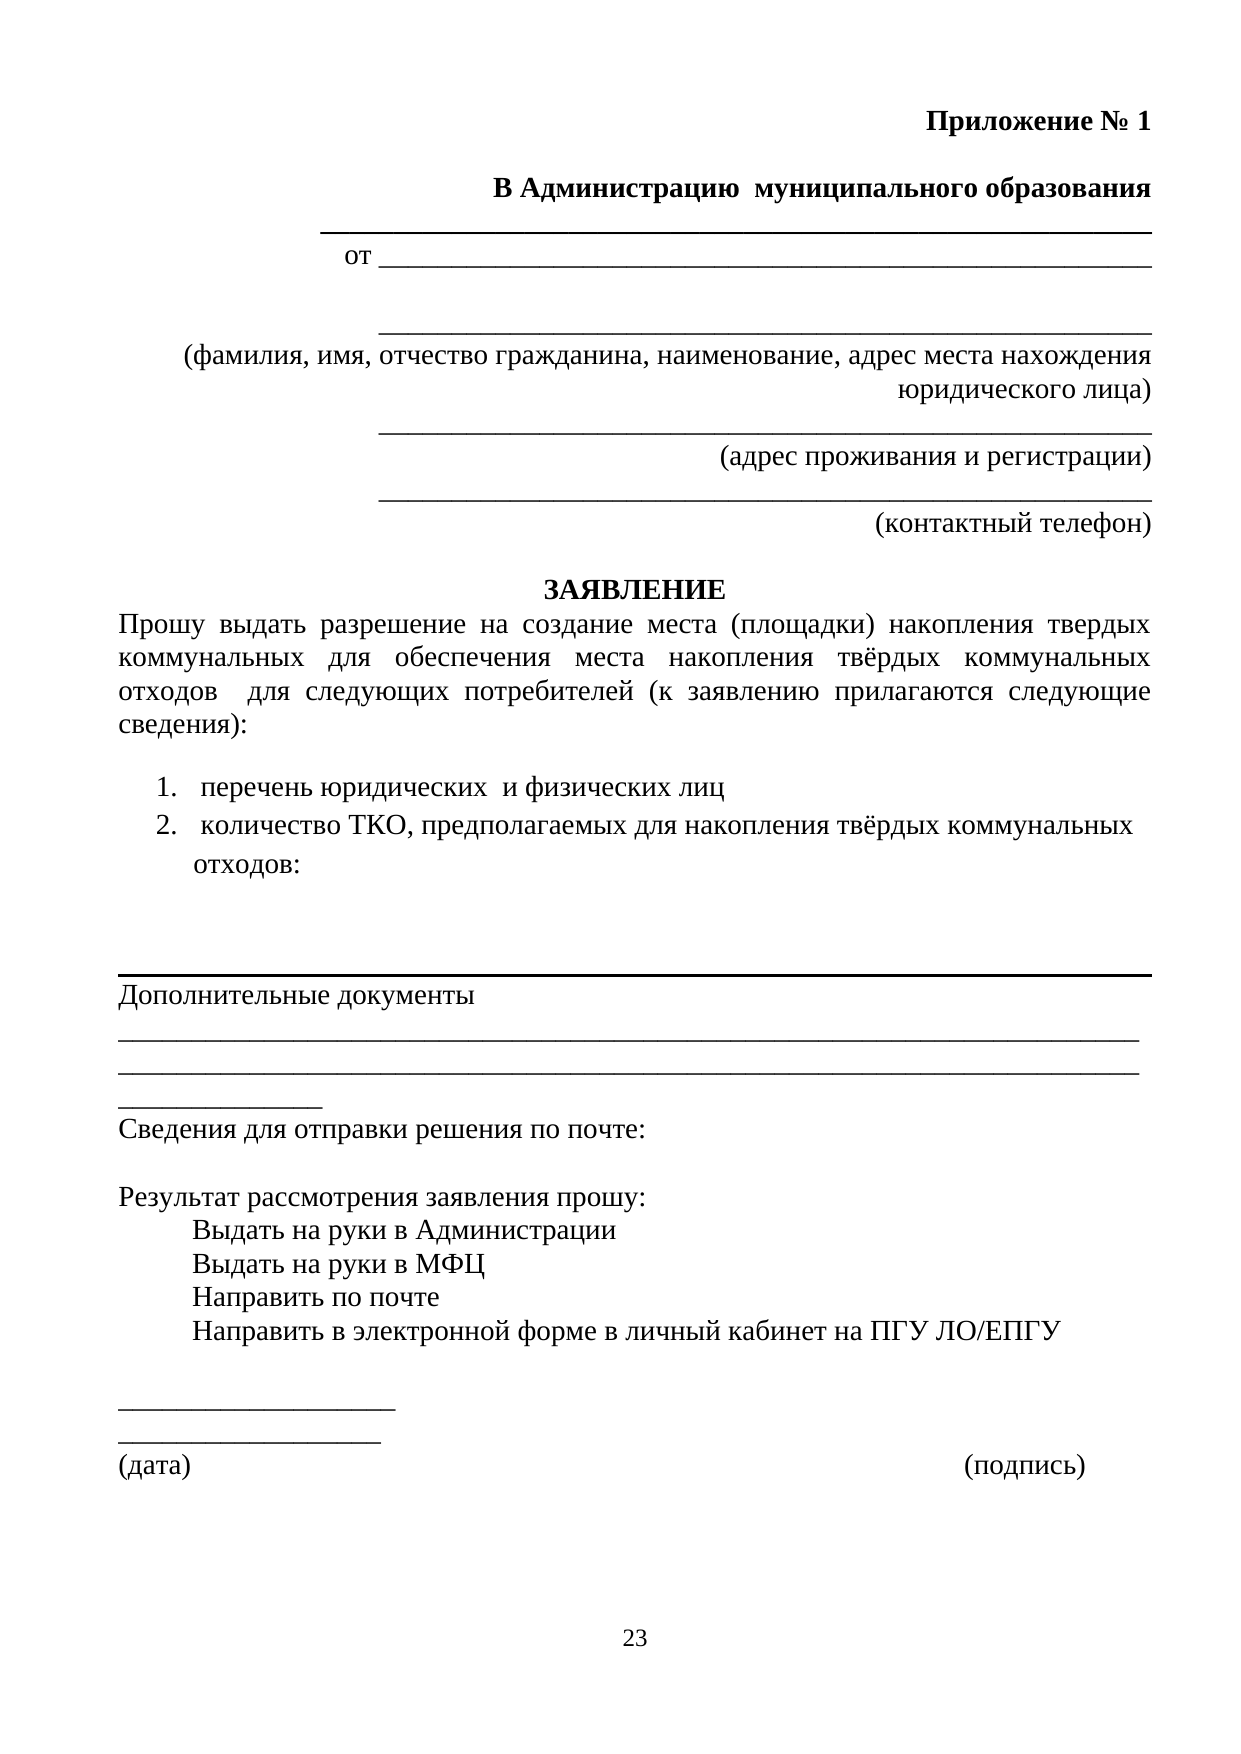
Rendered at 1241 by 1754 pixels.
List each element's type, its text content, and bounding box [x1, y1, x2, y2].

text ЗАЯВЛЕНИЕ [118, 572, 1152, 606]
text (дата) (подпись) [118, 1447, 1152, 1481]
text Сведения для отправки решения по почте: [118, 1112, 1152, 1145]
text _____________________________________________________ [118, 304, 1152, 337]
text  Направить по почте [118, 1279, 1152, 1313]
text  Направить в электронной форме в личный кабинет на ПГУ ЛО/ЕПГУ [118, 1313, 1152, 1346]
text _____________________________________________________ [118, 472, 1152, 505]
text (контактный телефон) [118, 505, 1152, 539]
text Результат рассмотрения заявления прошу: [118, 1179, 1152, 1212]
text _____________________________________________________ [118, 404, 1152, 438]
text Прошу выдать разрешение на создание места (площадки) накопления твердых коммунальных для обеспечения места накопления твёрдых коммунальных отходов для следующих потребителей (к заявлению прилагаются следующие сведения): [118, 606, 1152, 740]
text  Выдать на руки в МФЦ [118, 1246, 1152, 1279]
text  Выдать на руки в Администрации [118, 1212, 1152, 1246]
list перечень юридических и физических лиц [156, 769, 1152, 802]
text Дополнительные документы __________________________________________________________________________________________________________________________________________________________ [118, 977, 1152, 1112]
text (адрес проживания и регистрации) [118, 438, 1152, 472]
text _________________________________________________________ [118, 203, 1152, 237]
text ___________________ __________________ [118, 1380, 1152, 1447]
text В Администрацию муниципального образования [118, 170, 1152, 203]
list количество ТКО, предполагаемых для накопления твёрдых коммунальных отходов: [156, 807, 1152, 879]
text от _____________________________________________________ [118, 237, 1152, 270]
text Приложение № 1 [118, 103, 1152, 136]
text (фамилия, имя, отчество гражданина, наименование, адрес места нахождения юридического лица) [118, 337, 1152, 404]
